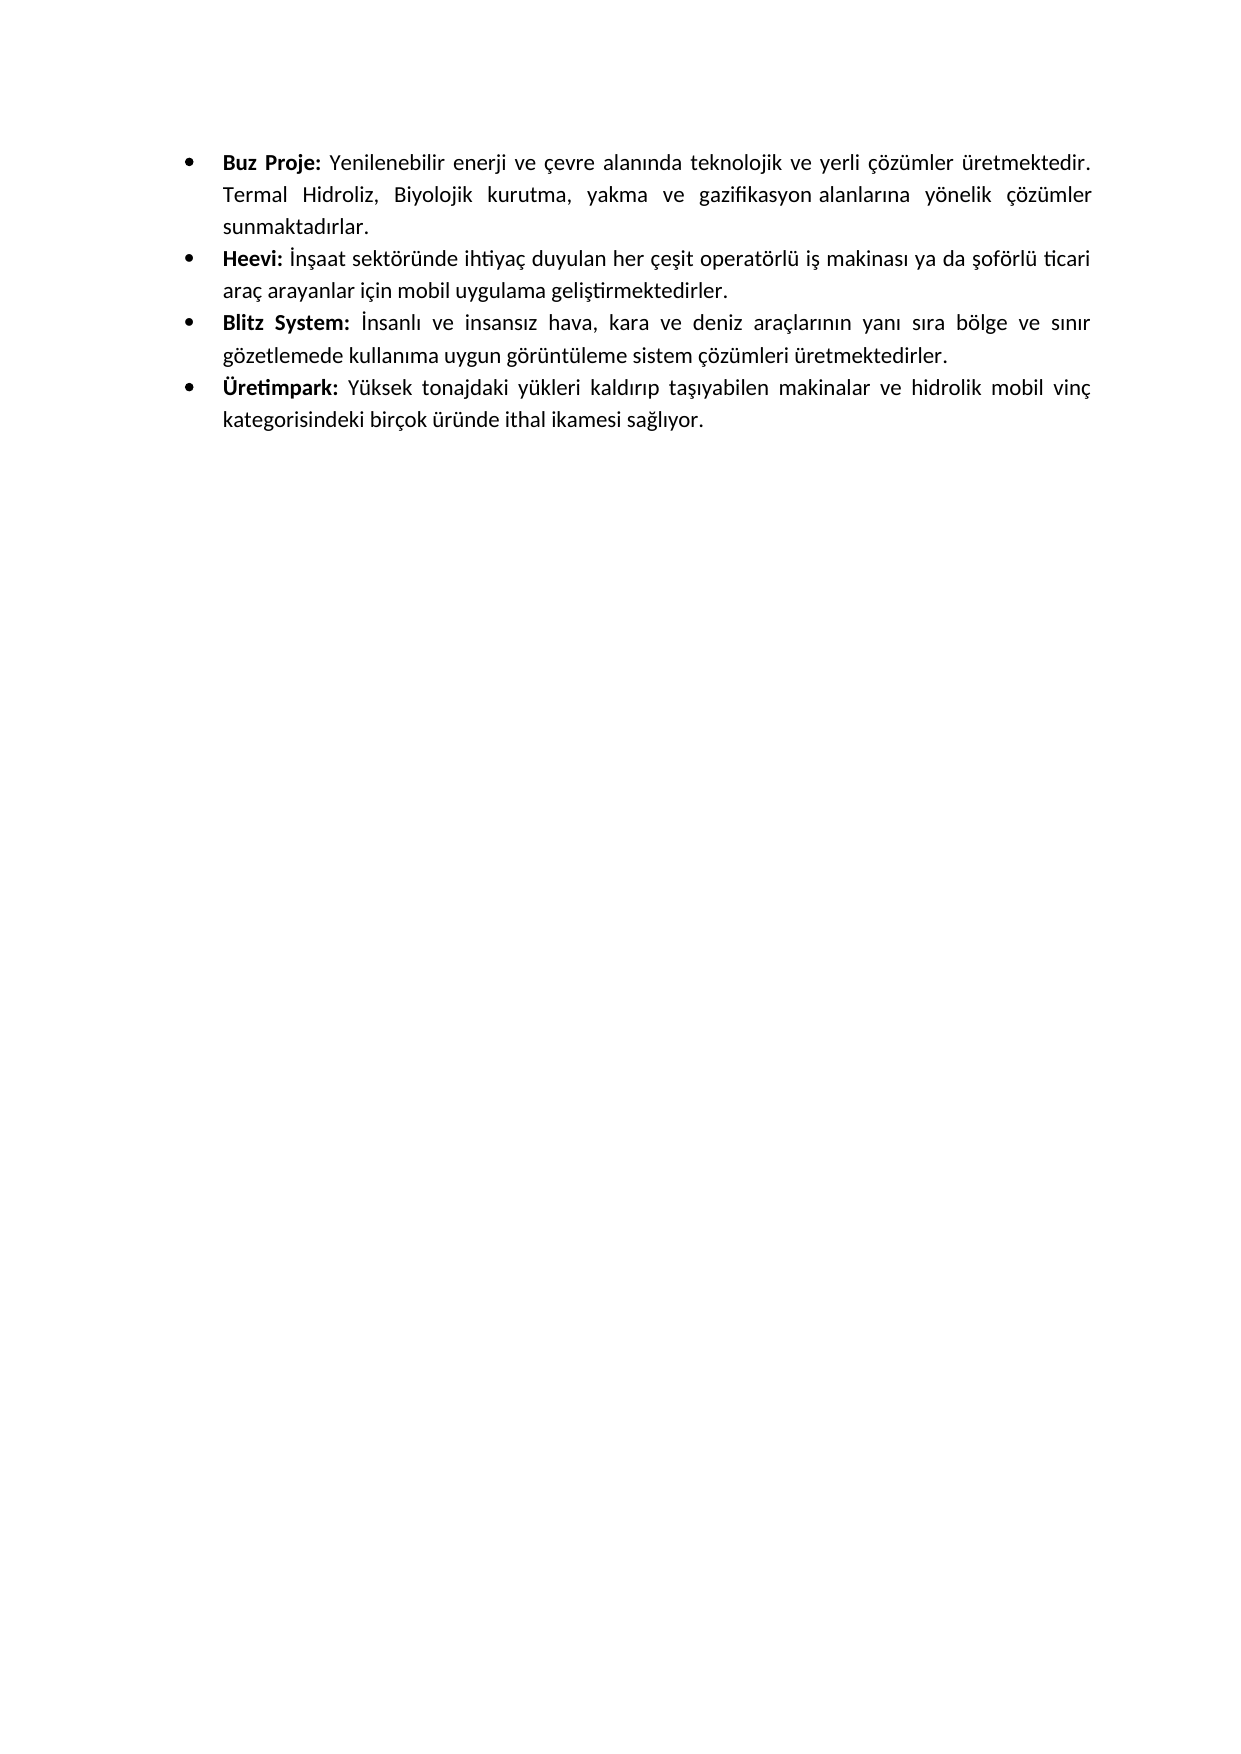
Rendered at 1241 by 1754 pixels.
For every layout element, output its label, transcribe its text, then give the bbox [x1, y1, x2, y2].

list Buz Proje: Yenilenebilir enerji ve çevre alanında teknolojik ve yerli çözümler üretmektedir. Termal Hidroliz, Biyolojik kurutma, yakma ve gazifikasyon alanlarına yönelik çözümler sunmaktadırlar. [185, 148, 1093, 240]
list Heevi: İnşaat sektöründe ihtiyaç duyulan her çeşit operatörlü iş makinası ya da şoförlü ticari araç arayanlar için mobil uygulama geliştirmektedirler. [185, 244, 1093, 304]
list Blitz System: İnsanlı ve insansız hava, kara ve deniz araçlarının yanı sıra bölge ve sınır gözetlemede kullanıma uygun görüntüleme sistem çözümleri üretmektedirler. [185, 308, 1093, 369]
list Üretimpark: Yüksek tonajdaki yükleri kaldırıp taşıyabilen makinalar ve hidrolik mobil vinç kategorisindeki birçok üründe ithal ikamesi sağlıyor. [185, 373, 1093, 433]
